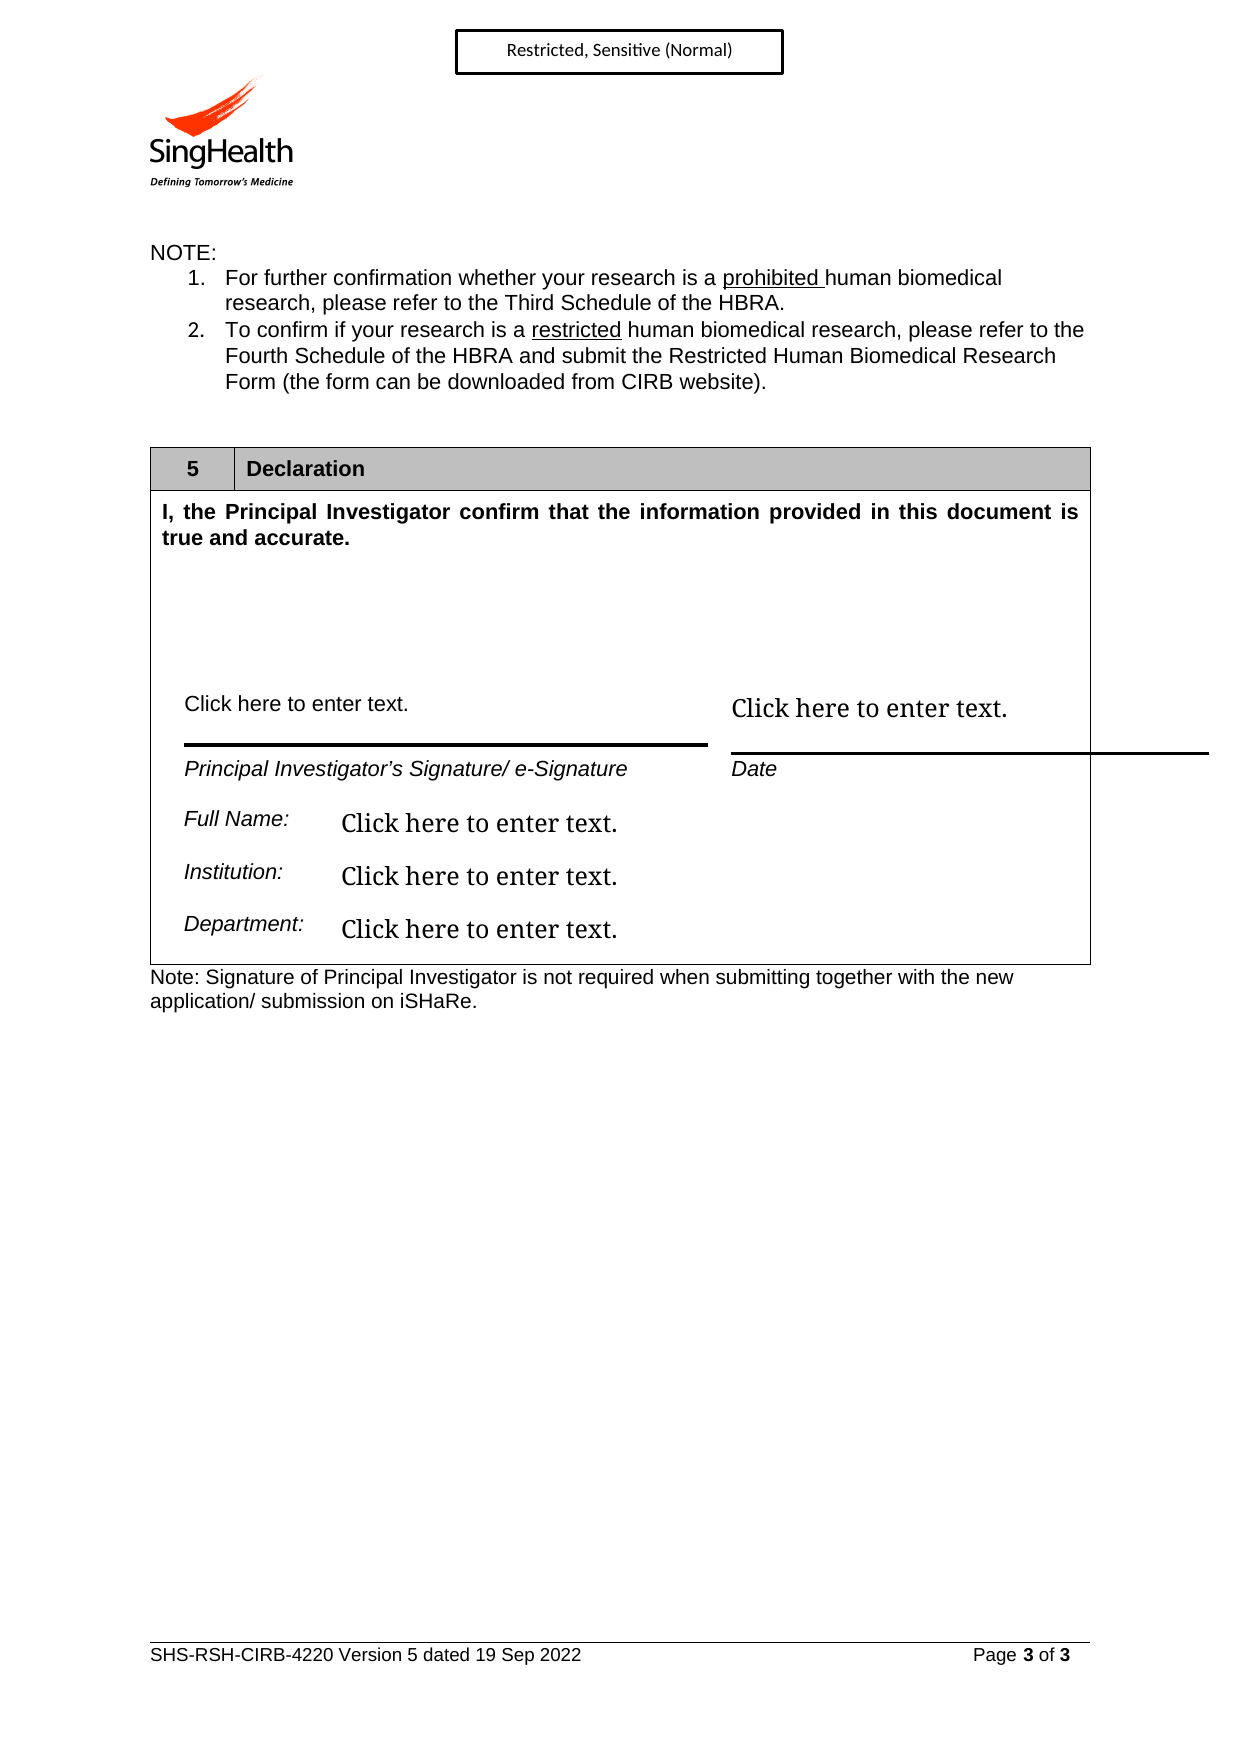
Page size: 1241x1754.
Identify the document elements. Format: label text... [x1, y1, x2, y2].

list To confirm if your research is a restricted human biomedical research, please refer to the Fourth Schedule of the HBRA and submit the Restricted Human Biomedical Research Form (the form can be downloaded from CIRB website). [187, 315, 1090, 394]
list For further confirmation whether your research is a prohibited human biomedical research, please refer to the Third Schedule of the HBRA. [187, 265, 1090, 315]
text Note: Signature of Principal Investigator is not required when submitting together with the new application/ submission on iSHaRe. [150, 965, 1090, 1013]
table_cell I, the Principal Investigator confirm that the information provided in this document is true and accurate. [151, 491, 1090, 964]
table_header 5 [151, 448, 234, 490]
picture [150, 73, 293, 187]
text NOTE: [150, 240, 1090, 265]
table_header Declaration [235, 448, 1090, 490]
